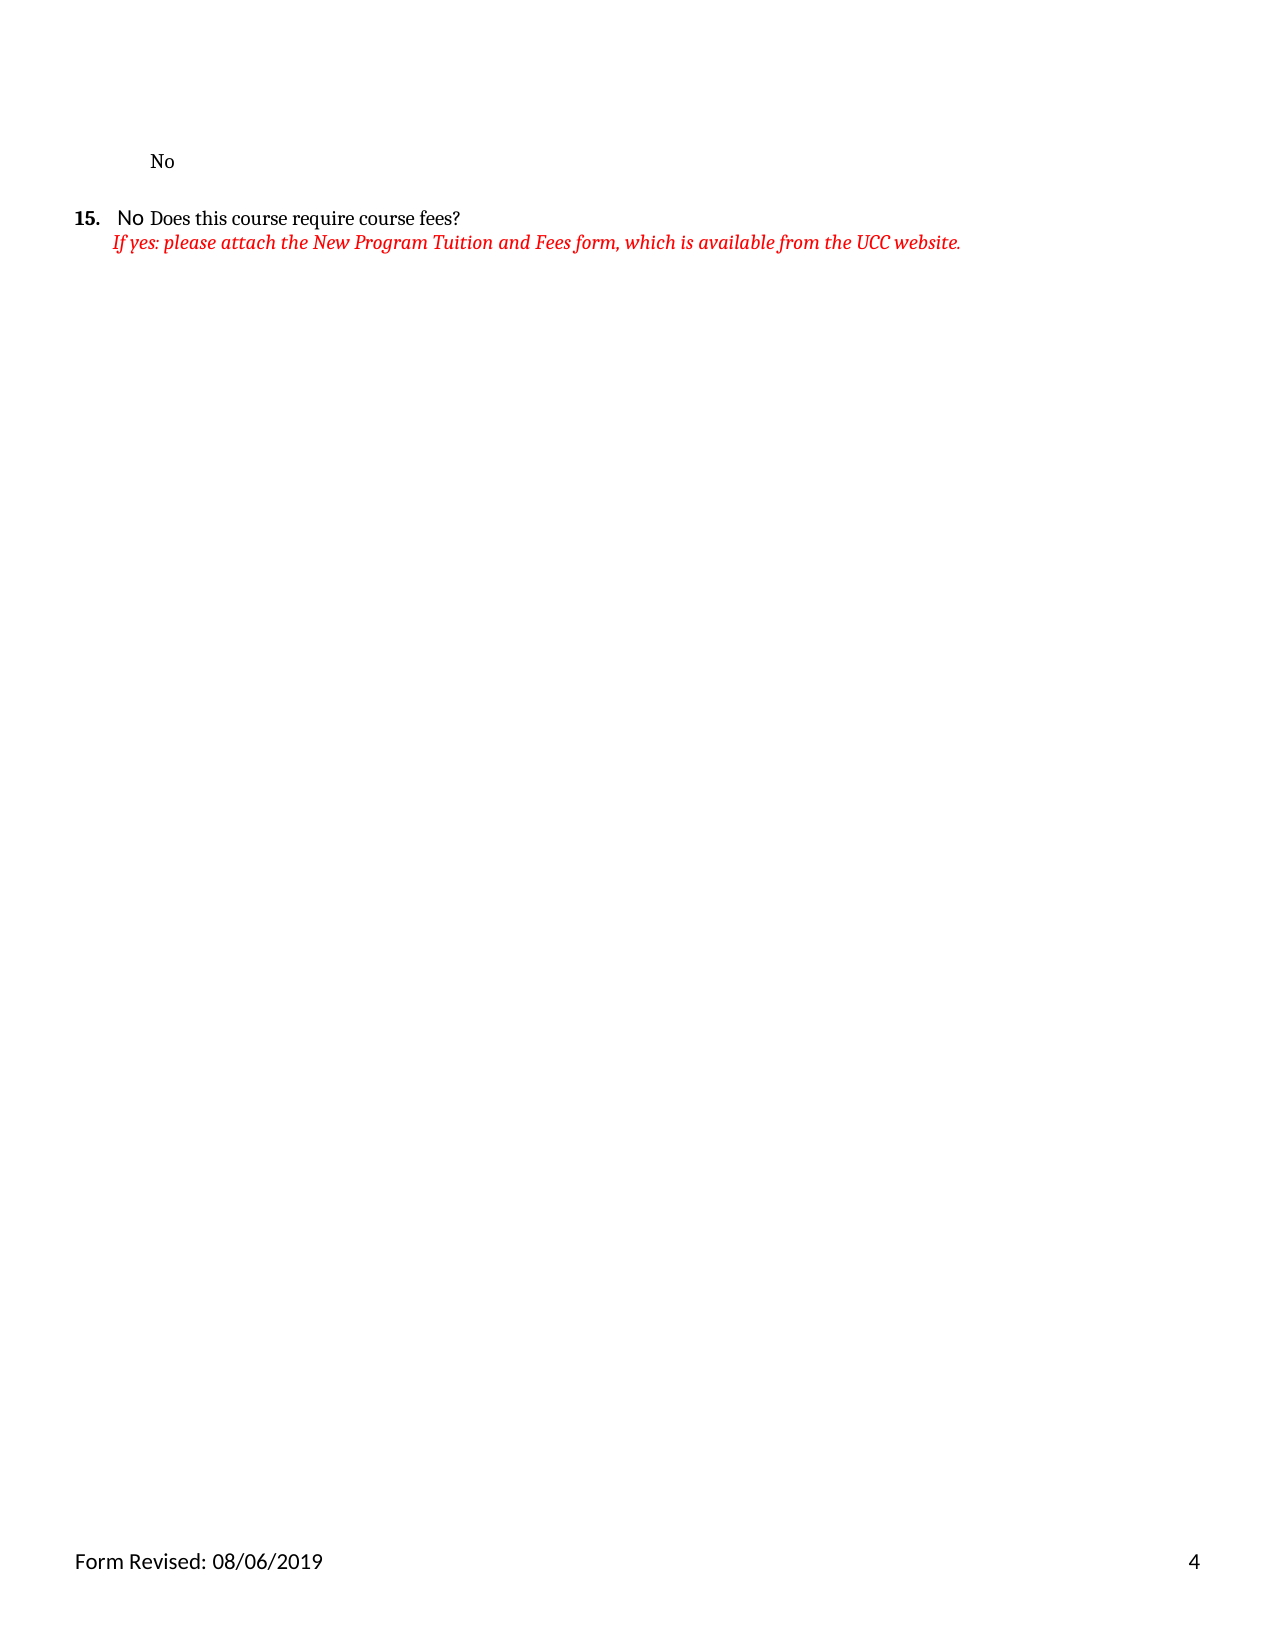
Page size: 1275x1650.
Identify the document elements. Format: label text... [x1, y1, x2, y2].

list Does this course require course fees? [75, 203, 1200, 231]
text If yes: please attach the New Program Tuition and Fees form, which is available from the UCC website. [75, 231, 1200, 255]
